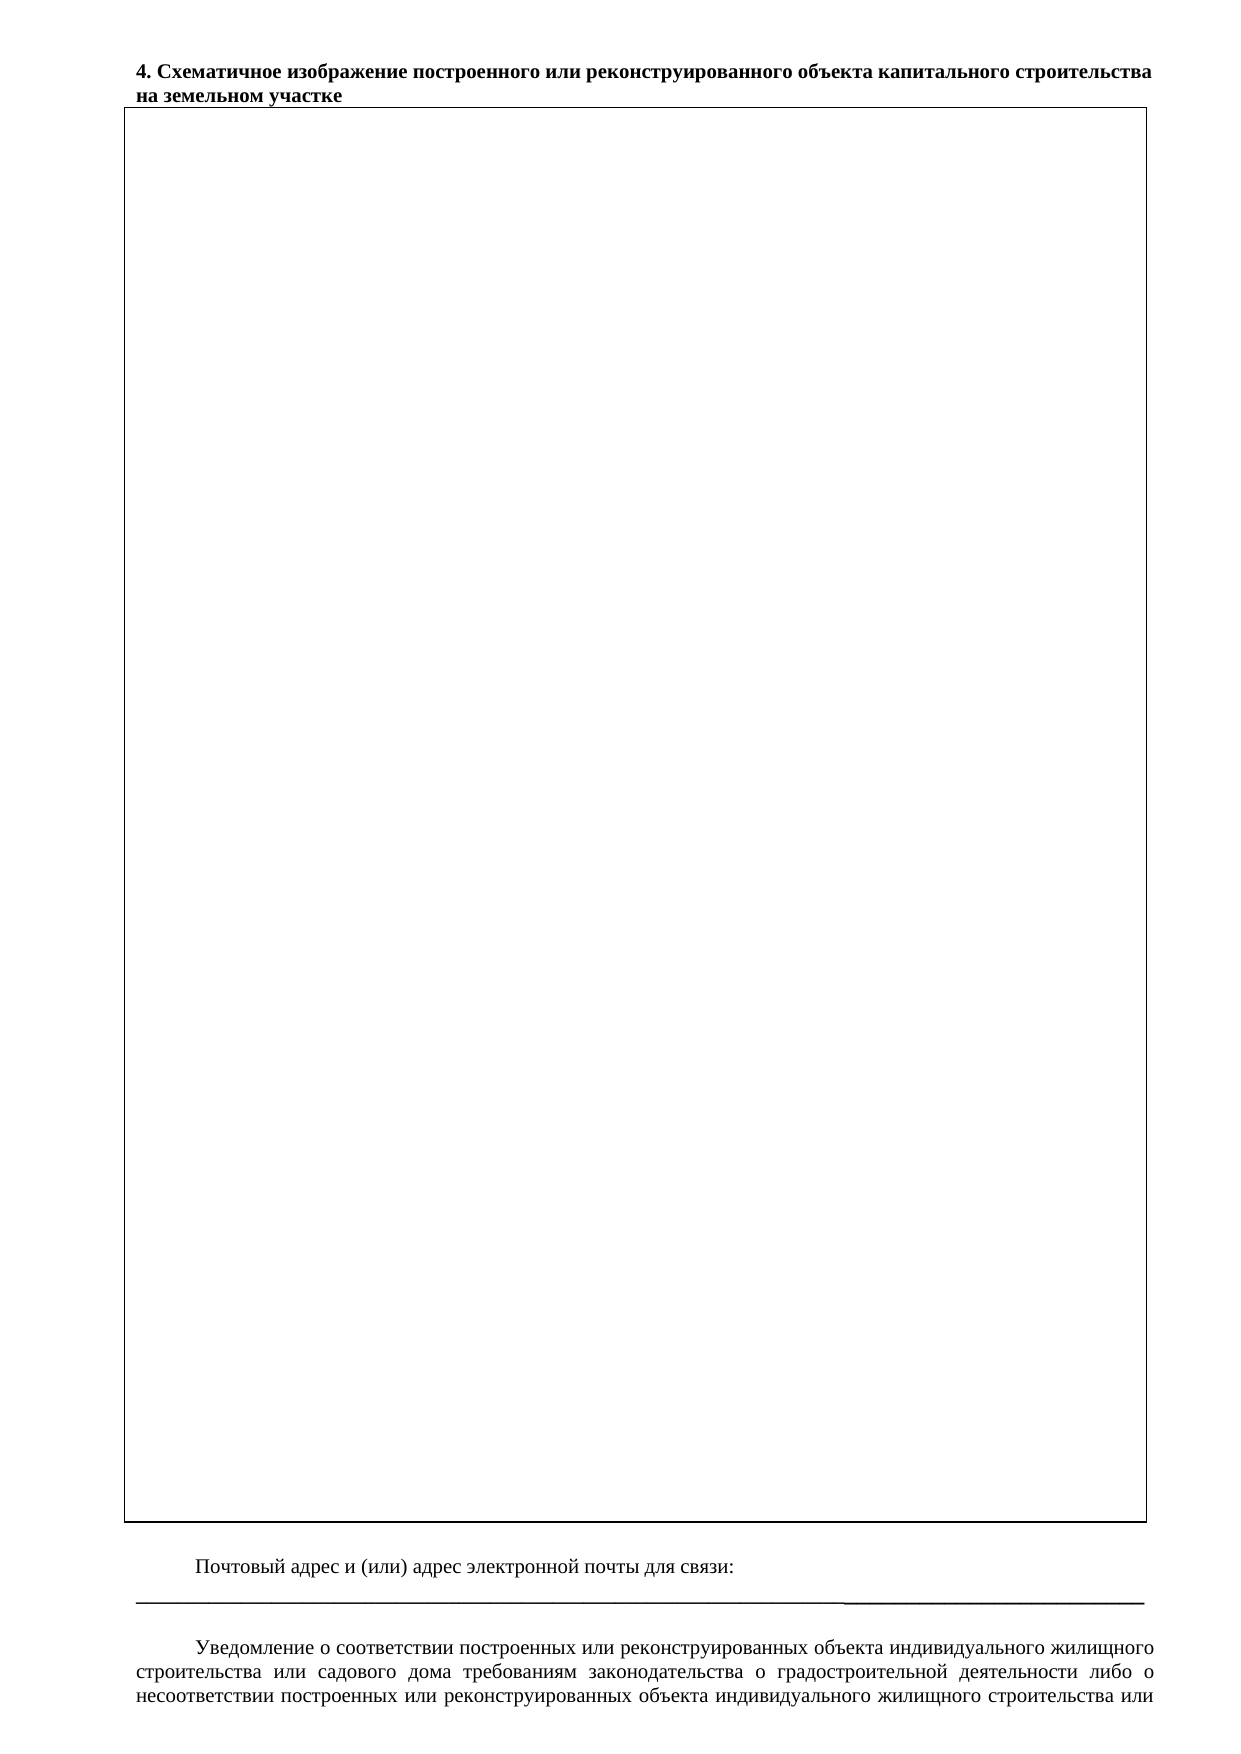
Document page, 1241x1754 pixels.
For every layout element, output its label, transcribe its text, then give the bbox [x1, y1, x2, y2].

table_header [125, 108, 1146, 1521]
text 4. Схематичное изображение построенного или реконструированного объекта капитального строительства на земельном участке [136, 59, 1157, 107]
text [136, 1635, 1155, 1707]
text Почтовый адрес и (или) адрес электронной почты для связи: [136, 1554, 1155, 1578]
list ____________________________________________________________________________________________ [136, 1578, 1155, 1606]
